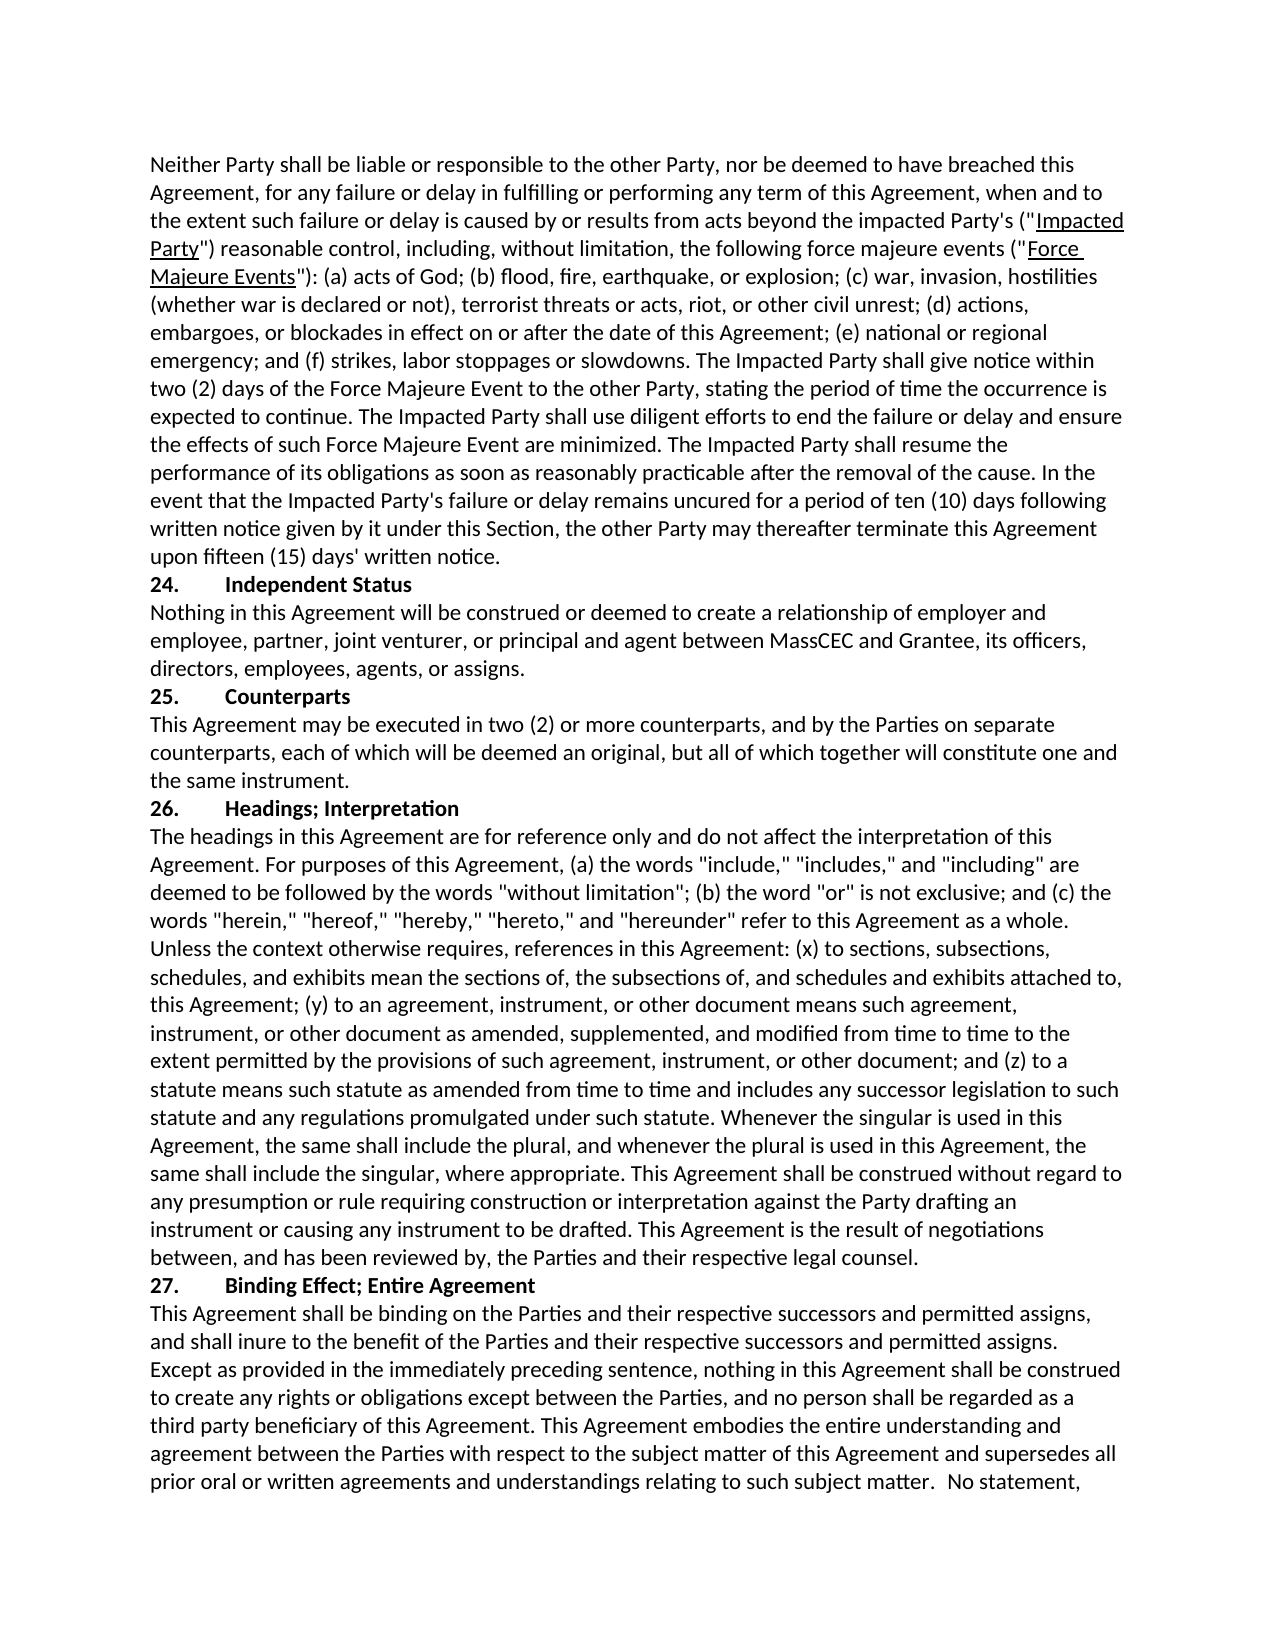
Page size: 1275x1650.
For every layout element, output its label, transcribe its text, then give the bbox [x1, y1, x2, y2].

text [150, 1299, 1125, 1495]
list Binding Effect; Entire Agreement [150, 1271, 1125, 1299]
text Neither Party shall be liable or responsible to the other Party, nor be deemed to have breached this Agreement, for any failure or delay in fulfilling or performing any term of this Agreement, when and to the extent such failure or delay is caused by or results from acts beyond the impacted Party's ("Impacted Party") reasonable control, including, without limitation, the following force majeure events ("Force Majeure Events"): (a) acts of God; (b) flood, fire, earthquake, or explosion; (c) war, invasion, hostilities (whether war is declared or not), terrorist threats or acts, riot, or other civil unrest; (d) actions, embargoes, or blockades in effect on or after the date of this Agreement; (e) national or regional emergency; and (f) strikes, labor stoppages or slowdowns. The Impacted Party shall give notice within two (2) days of the Force Majeure Event to the other Party, stating the period of time the occurrence is expected to continue. The Impacted Party shall use diligent efforts to end the failure or delay and ensure the effects of such Force Majeure Event are minimized. The Impacted Party shall resume the performance of its obligations as soon as reasonably practicable after the removal of the cause. In the event that the Impacted Party's failure or delay remains uncured for a period of ten (10) days following written notice given by it under this Section, the other Party may thereafter terminate this Agreement upon fifteen (15) days' written notice. [150, 150, 1125, 570]
text The headings in this Agreement are for reference only and do not affect the interpretation of this Agreement. For purposes of this Agreement, (a) the words "include," "includes," and "including" are deemed to be followed by the words "without limitation"; (b) the word "or" is not exclusive; and (c) the words "herein," "hereof," "hereby," "hereto," and "hereunder" refer to this Agreement as a whole. Unless the context otherwise requires, references in this Agreement: (x) to sections, subsections, schedules, and exhibits mean the sections of, the subsections of, and schedules and exhibits attached to, this Agreement; (y) to an agreement, instrument, or other document means such agreement, instrument, or other document as amended, supplemented, and modified from time to time to the extent permitted by the provisions of such agreement, instrument, or other document; and (z) to a statute means such statute as amended from time to time and includes any successor legislation to such statute and any regulations promulgated under such statute. Whenever the singular is used in this Agreement, the same shall include the plural, and whenever the plural is used in this Agreement, the same shall include the singular, where appropriate. This Agreement shall be construed without regard to any presumption or rule requiring construction or interpretation against the Party drafting an instrument or causing any instrument to be drafted. This Agreement is the result of negotiations between, and has been reviewed by, the Parties and their respective legal counsel. [150, 822, 1125, 1271]
text Nothing in this Agreement will be construed or deemed to create a relationship of employer and employee, partner, joint venturer, or principal and agent between MassCEC and Grantee, its officers, directors, employees, agents, or assigns. [150, 598, 1125, 682]
list Independent Status [150, 570, 1125, 598]
text This Agreement may be executed in two (2) or more counterparts, and by the Parties on separate counterparts, each of which will be deemed an original, but all of which together will constitute one and the same instrument. [150, 710, 1125, 794]
list Headings; Interpretation [150, 794, 1125, 822]
list Counterparts [150, 682, 1125, 710]
